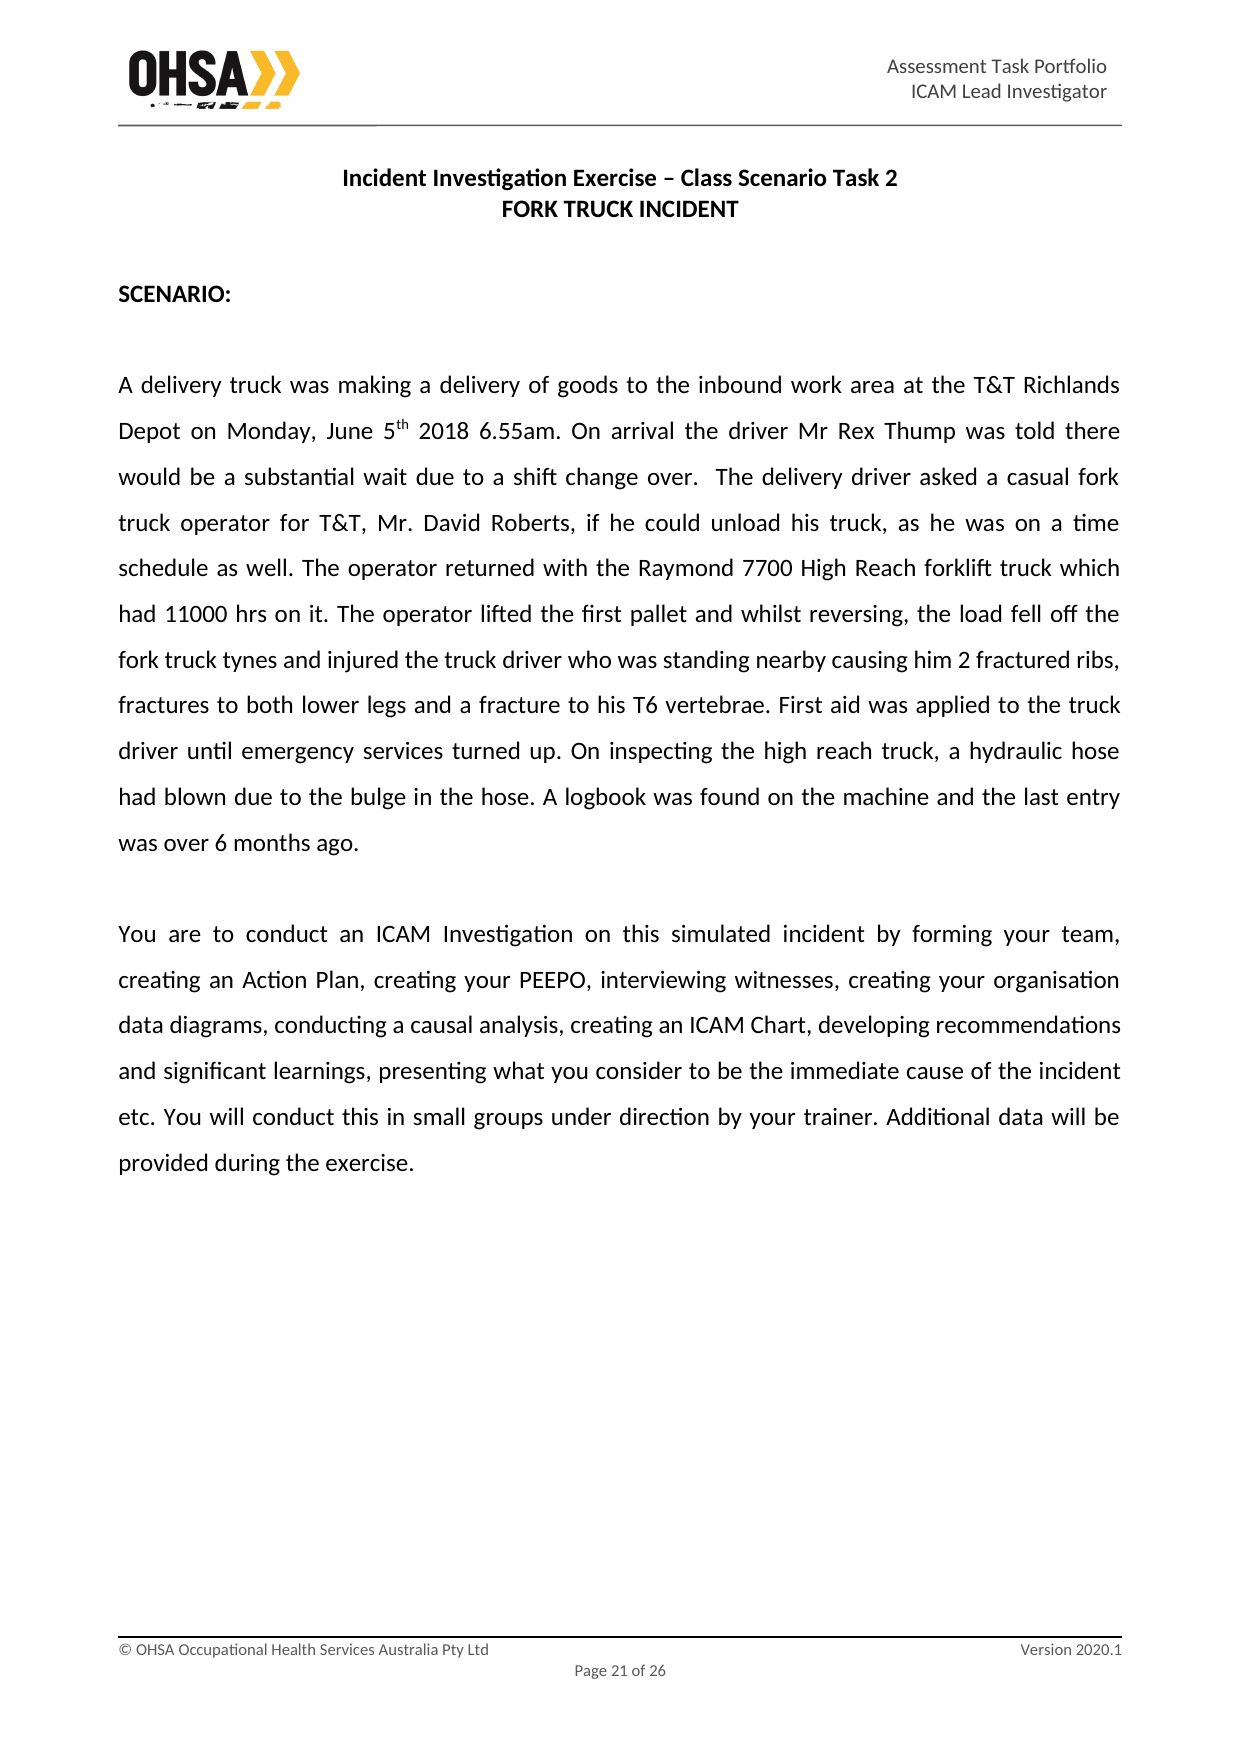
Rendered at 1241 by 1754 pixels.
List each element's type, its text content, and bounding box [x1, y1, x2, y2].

text SCENARIO: [118, 278, 1122, 308]
text A delivery truck was making a delivery of goods to the inbound work area at the T&T Richlands Depot on Monday, June 5th 2018 6.55am. On arrival the driver Mr Rex Thump was told there would be a substantial wait due to a shift change over. The delivery driver asked a casual fork truck operator for T&T, Mr. David Roberts, if he could unload his truck, as he was on a time schedule as well. The operator returned with the Raymond 7700 High Reach forklift truck which had 11000 hrs on it. The operator lifted the first pallet and whilst reversing, the load fell off the fork truck tynes and injured the truck driver who was standing nearby causing him 2 fractured ribs, fractures to both lower legs and a fracture to his T6 vertebrae. First aid was applied to the truck driver until emergency services turned up. On inspecting the high reach truck, a hydraulic hose had blown due to the bulge in the hose. A logbook was found on the machine and the last entry was over 6 months ago. [118, 369, 1122, 857]
text Incident Investigation Exercise – Class Scenario Task 2 [118, 162, 1122, 193]
text You are to conduct an ICAM Investigation on this simulated incident by forming your team, creating an Action Plan, creating your PEEPO, interviewing witnesses, creating your organisation data diagrams, conducting a causal analysis, creating an ICAM Chart, developing recommendations and significant learnings, presenting what you consider to be the immediate cause of the incident etc. You will conduct this in small groups under direction by your trainer. Additional data will be provided during the exercise. [118, 918, 1122, 1177]
picture [118, 49, 314, 112]
text FORK TRUCK INCIDENT [118, 193, 1122, 223]
